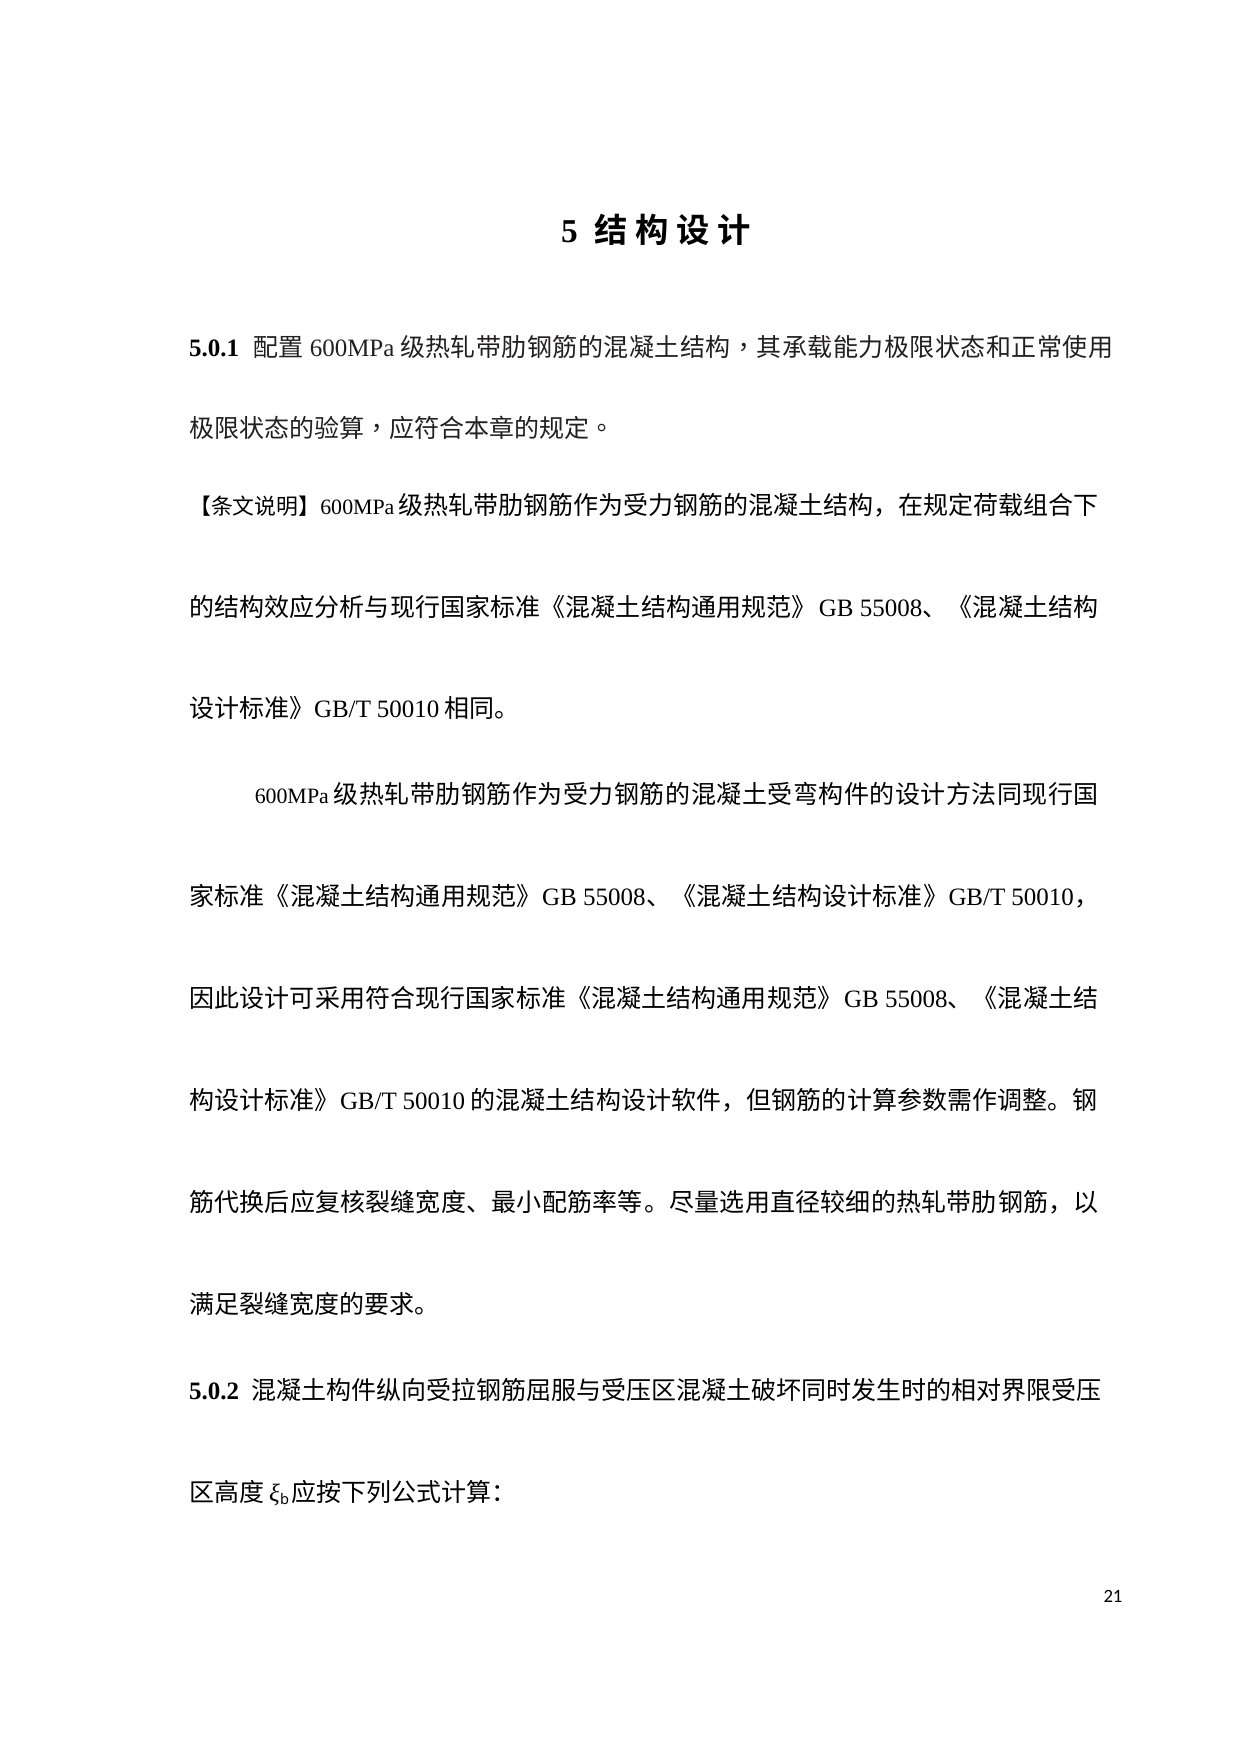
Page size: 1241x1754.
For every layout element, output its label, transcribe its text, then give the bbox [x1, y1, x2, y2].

list 【条文说明】600MPa级热轧带肋钢筋作为受力钢筋的混凝土结构，在规定荷载组合下的结构效应分析与现行国家标准《混凝土结构通用规范》GB 55008、《混凝土结构设计标准》GB/T 50010相同。 [189, 469, 1099, 741]
subtitle 5 结 构 设 计 [189, 194, 1122, 262]
list 600MPa级热轧带肋钢筋作为受力钢筋的混凝土受弯构件的设计方法同现行国家标准《混凝土结构通用规范》GB 55008、《混凝土结构设计标准》GB/T 50010，因此设计可采用符合现行国家标准《混凝土结构通用规范》GB 55008、《混凝土结构设计标准》GB/T 50010的混凝土结构设计软件，但钢筋的计算参数需作调整。钢筋代换后应复核裂缝宽度、最小配筋率等。尽量选用直径较细的热轧带肋钢筋，以满足裂缝宽度的要求。 [189, 759, 1099, 1336]
text 5.0.1 配置600MPa级热轧带肋钢筋的混凝土结构，其承载能力极限状态和正常使用极限状态的验算，应符合本章的规定。 [189, 311, 1115, 462]
text 5.0.2 混凝土构件纵向受拉钢筋屈服与受压区混凝土破坏同时发生时的相对界限受压区高度ξb应按下列公式计算： [189, 1354, 1122, 1524]
